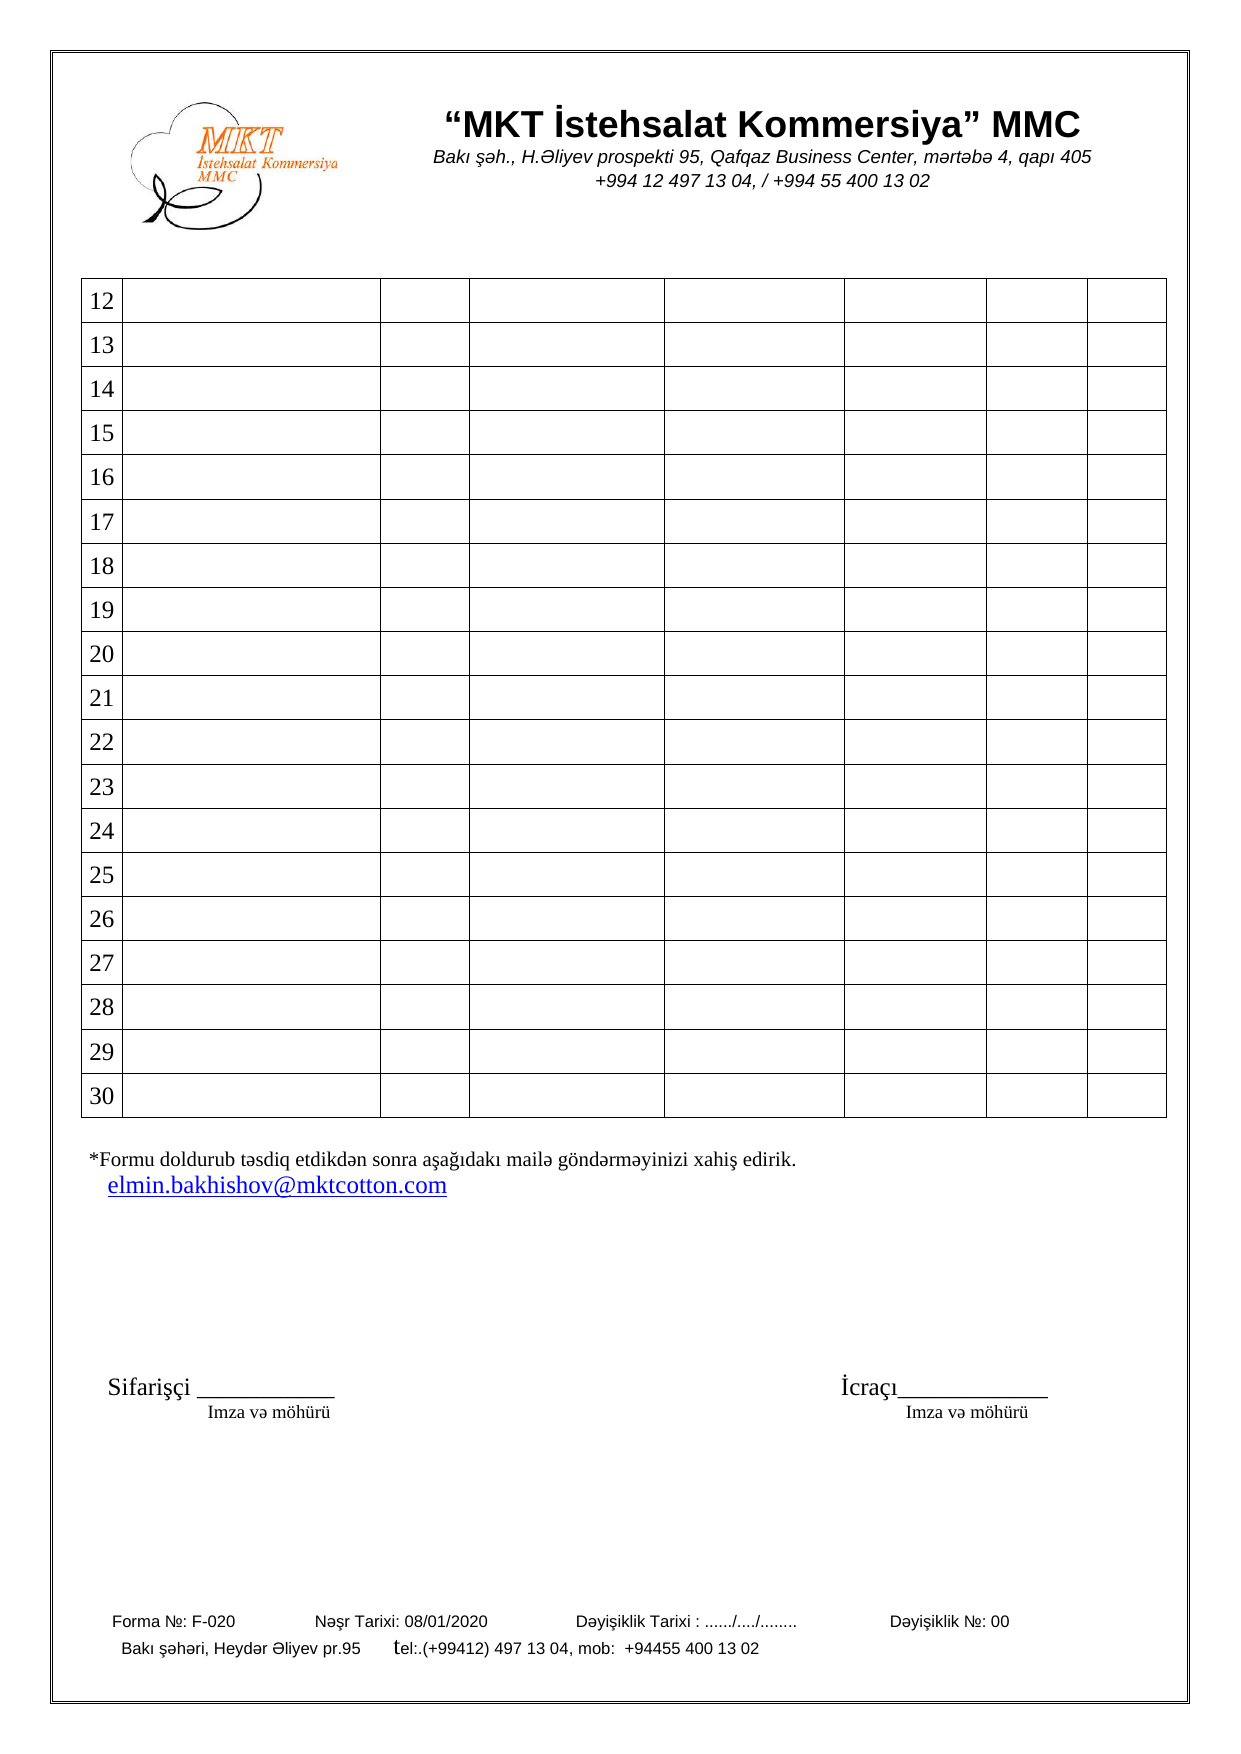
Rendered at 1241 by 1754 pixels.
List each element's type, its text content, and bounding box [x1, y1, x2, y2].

table_cell [381, 455, 469, 498]
table_cell [987, 632, 1087, 675]
table_cell [381, 411, 469, 454]
table_cell [665, 455, 844, 498]
table_cell [987, 411, 1087, 454]
table_cell [381, 279, 469, 322]
table_cell 16 [82, 455, 122, 498]
table_cell [1088, 367, 1166, 410]
table_cell [987, 367, 1087, 410]
table_cell 30 [82, 1074, 122, 1117]
table_cell 23 [82, 765, 122, 808]
table_cell [845, 985, 986, 1028]
table_cell [470, 853, 664, 896]
table_cell [1088, 985, 1166, 1028]
table_cell [665, 720, 844, 763]
table_cell [665, 1030, 844, 1073]
table_cell [987, 941, 1087, 984]
table_cell [123, 411, 380, 454]
table_cell [665, 941, 844, 984]
table_cell [1088, 941, 1166, 984]
table_cell [123, 279, 380, 322]
table_cell [470, 323, 664, 366]
table_cell [665, 279, 844, 322]
table_cell [123, 367, 380, 410]
table_cell [1088, 809, 1166, 852]
table_cell [470, 941, 664, 984]
table_cell [470, 279, 664, 322]
table_cell 29 [82, 1030, 122, 1073]
table_cell [123, 455, 380, 498]
table_cell [987, 500, 1087, 543]
table_cell 12 [82, 279, 122, 322]
table_cell [1088, 853, 1166, 896]
table_cell [845, 765, 986, 808]
table_cell [470, 1074, 664, 1117]
table_cell [381, 897, 469, 940]
table_cell 26 [82, 897, 122, 940]
table_cell [665, 500, 844, 543]
table_cell [123, 1074, 380, 1117]
table_cell [1088, 588, 1166, 631]
table_cell [381, 676, 469, 719]
table_cell [1088, 455, 1166, 498]
table_cell [845, 455, 986, 498]
table_cell [987, 985, 1087, 1028]
table_cell [845, 853, 986, 896]
table_cell [381, 367, 469, 410]
table_cell [123, 897, 380, 940]
table_cell [1088, 676, 1166, 719]
table_cell [1088, 1074, 1166, 1117]
table_cell [1088, 544, 1166, 587]
table_cell [381, 323, 469, 366]
table_cell [1088, 897, 1166, 940]
table_cell [845, 279, 986, 322]
table_cell [470, 765, 664, 808]
table_cell [381, 720, 469, 763]
table_cell [381, 809, 469, 852]
table_cell [987, 853, 1087, 896]
table_cell [123, 809, 380, 852]
table_cell [665, 765, 844, 808]
table_cell [987, 809, 1087, 852]
table_cell [470, 632, 664, 675]
table_cell 27 [82, 941, 122, 984]
table_cell [381, 588, 469, 631]
table_cell [1088, 500, 1166, 543]
table_cell [845, 411, 986, 454]
table_cell [987, 897, 1087, 940]
table_cell [1088, 1030, 1166, 1073]
table_cell [123, 720, 380, 763]
table_cell 18 [82, 544, 122, 587]
table_cell [845, 544, 986, 587]
table_cell [665, 809, 844, 852]
table_cell [123, 853, 380, 896]
table_cell [470, 985, 664, 1028]
table_cell [470, 676, 664, 719]
table_cell [381, 765, 469, 808]
table_cell [665, 367, 844, 410]
table_cell [845, 897, 986, 940]
table_cell [987, 588, 1087, 631]
table_cell [665, 853, 844, 896]
table_cell [987, 676, 1087, 719]
table_cell [470, 1030, 664, 1073]
table_cell [845, 941, 986, 984]
table_cell [987, 279, 1087, 322]
table_cell 14 [82, 367, 122, 410]
table_cell [381, 853, 469, 896]
table_cell [845, 367, 986, 410]
table_cell [470, 588, 664, 631]
table_cell 21 [82, 676, 122, 719]
table_cell [470, 897, 664, 940]
table_cell [987, 323, 1087, 366]
picture [130, 102, 338, 230]
table_cell [470, 411, 664, 454]
table_cell 13 [82, 323, 122, 366]
table_cell [123, 765, 380, 808]
table_cell [665, 897, 844, 940]
table_cell [123, 985, 380, 1028]
table_cell 15 [82, 411, 122, 454]
table_cell [665, 544, 844, 587]
table_cell [470, 809, 664, 852]
table_cell [845, 588, 986, 631]
table_cell [665, 676, 844, 719]
table_cell [845, 500, 986, 543]
table_cell [1088, 279, 1166, 322]
table_cell [1088, 411, 1166, 454]
table_cell [381, 941, 469, 984]
table_cell [987, 720, 1087, 763]
table_cell [470, 455, 664, 498]
table_cell [845, 720, 986, 763]
table_cell [665, 411, 844, 454]
table_cell [123, 323, 380, 366]
table_cell 19 [82, 588, 122, 631]
table_cell [381, 985, 469, 1028]
table_cell [665, 1074, 844, 1117]
table_cell [381, 1074, 469, 1117]
text Sifarişçi ___________ İcraçı____________ [89, 1372, 1152, 1401]
text *Formu doldurub təsdiq etdikdən sonra aşağıdakı mailə göndərməyinizi xahiş edirik. [89, 1147, 1152, 1171]
table_cell [845, 1030, 986, 1073]
table_cell 28 [82, 985, 122, 1028]
table_cell [1088, 323, 1166, 366]
table_cell [845, 676, 986, 719]
table_cell [1088, 765, 1166, 808]
text elmin.bakhishov@mktcotton.com [89, 1171, 1152, 1199]
table_cell [470, 367, 664, 410]
table_cell [470, 544, 664, 587]
table_cell [123, 1030, 380, 1073]
table_cell 25 [82, 853, 122, 896]
table_cell [381, 1030, 469, 1073]
table_cell [123, 632, 380, 675]
table_cell [987, 1074, 1087, 1117]
table_cell [987, 1030, 1087, 1073]
table_cell 22 [82, 720, 122, 763]
table_cell [665, 323, 844, 366]
table_cell [123, 676, 380, 719]
table_cell [1088, 720, 1166, 763]
table_cell [381, 632, 469, 675]
table_cell [845, 632, 986, 675]
table_cell [665, 985, 844, 1028]
table_cell [123, 544, 380, 587]
table_cell [123, 941, 380, 984]
table_cell [665, 632, 844, 675]
table_cell [665, 588, 844, 631]
table_cell 20 [82, 632, 122, 675]
table_cell [987, 455, 1087, 498]
table_cell [381, 500, 469, 543]
table_cell [845, 323, 986, 366]
table_cell [381, 544, 469, 587]
table_cell [1088, 632, 1166, 675]
text Imza və möhürü Imza və möhürü [89, 1401, 1152, 1422]
table_cell [470, 720, 664, 763]
table_cell [845, 1074, 986, 1117]
table_cell [123, 500, 380, 543]
table_cell [987, 765, 1087, 808]
table_cell [123, 588, 380, 631]
table_cell [470, 500, 664, 543]
table_cell 17 [82, 500, 122, 543]
table_cell [987, 544, 1087, 587]
table_cell [845, 809, 986, 852]
table_cell 24 [82, 809, 122, 852]
